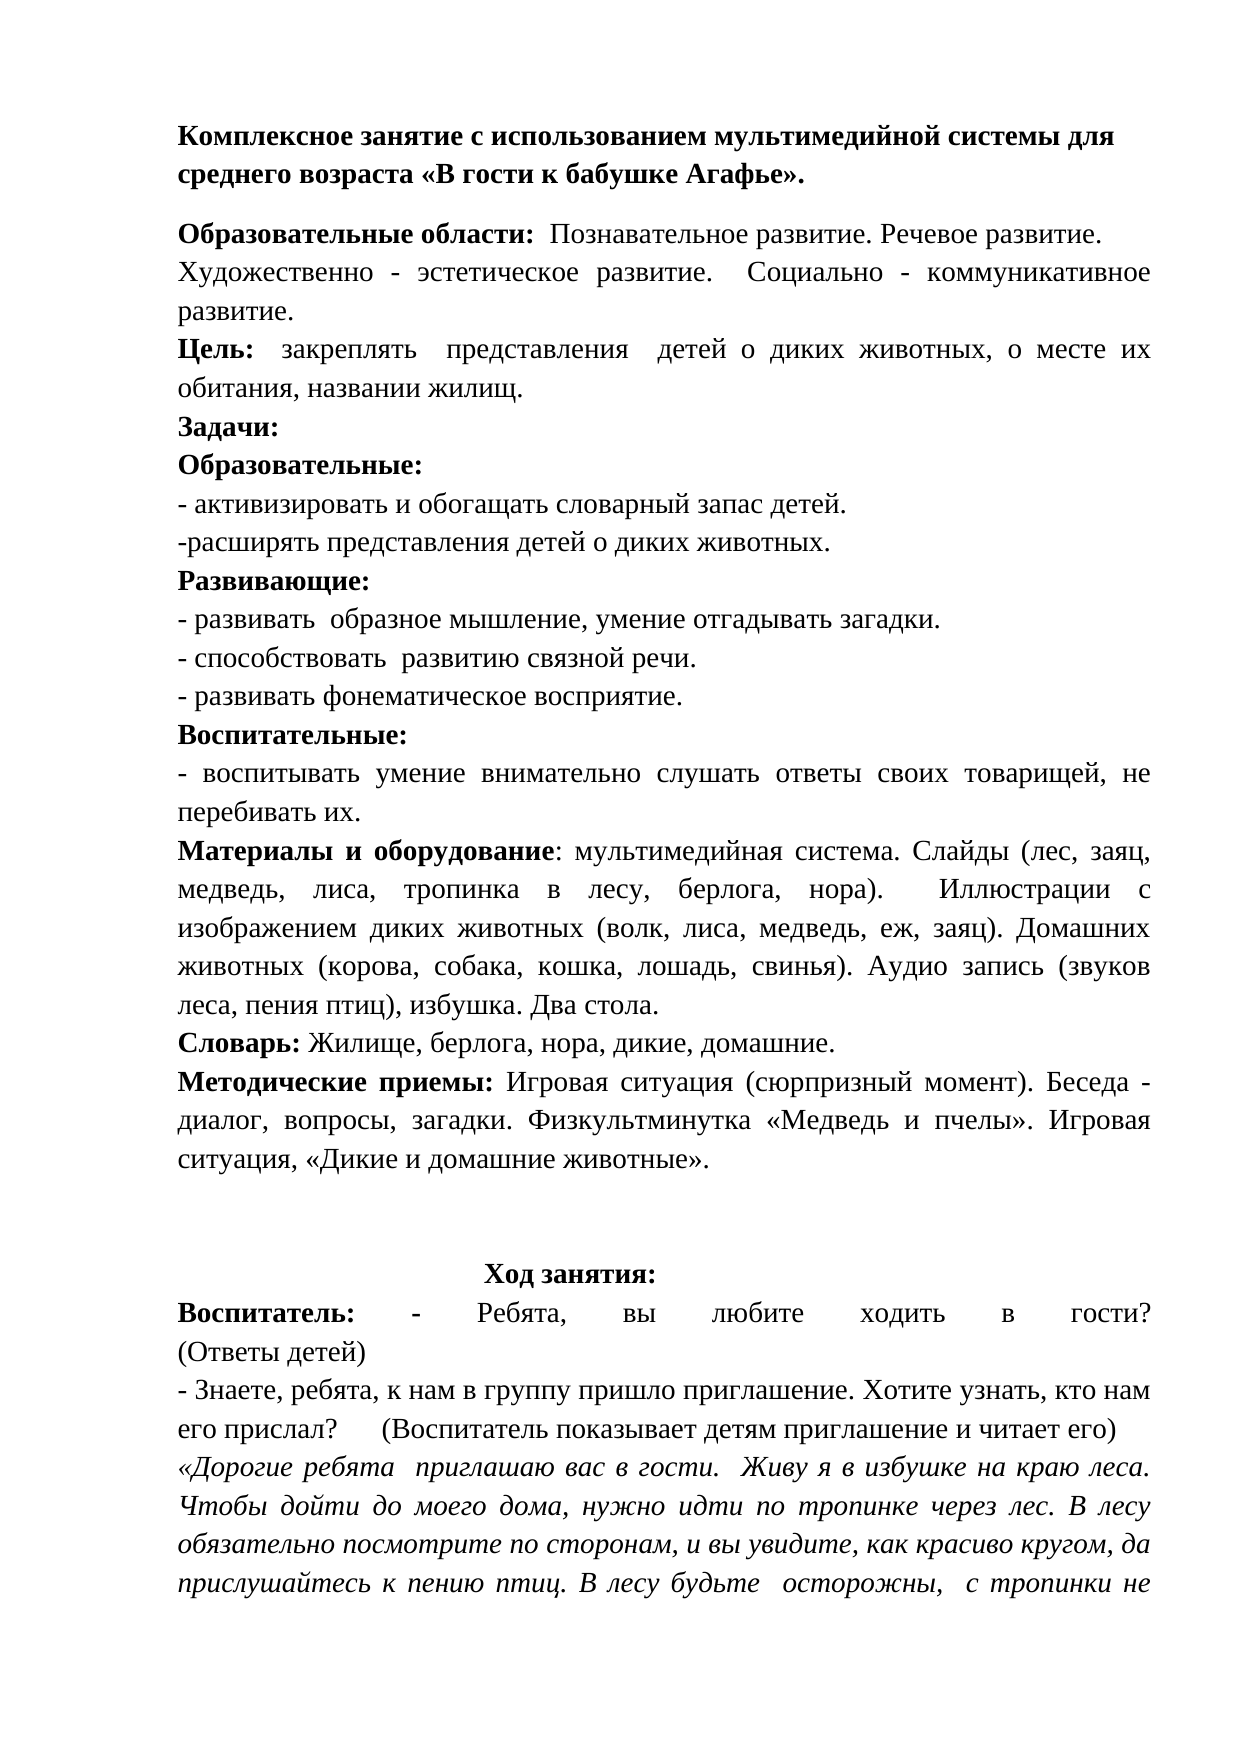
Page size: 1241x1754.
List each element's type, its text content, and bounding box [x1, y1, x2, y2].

text - развивать фонематическое восприятие. [177, 678, 1152, 712]
text - воспитывать умение внимательно слушать ответы своих товарищей, не перебивать их. [177, 756, 1152, 828]
text - способствовать развитию связной речи. [177, 640, 1152, 673]
text Воспитатель: - Ребята, вы любите ходить в гости? (Ответы детей) [177, 1295, 1152, 1367]
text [177, 1449, 1152, 1598]
text - развивать образное мышление, умение отгадывать загадки. [177, 601, 1152, 635]
text Художественно - эстетическое развитие. Социально - коммуникативное развитие. [177, 254, 1152, 327]
text -расширять представления детей о диких животных. [177, 524, 1152, 558]
text Образовательные: [177, 447, 1152, 481]
text Задачи: [177, 409, 1152, 442]
text Комплексное занятие с использованием мультимедийной системы для среднего возраста «В гости к бабушке Агафье». [177, 118, 1152, 190]
text - Знаете, ребята, к нам в группу пришло приглашение. Хотите узнать, кто нам его прислал? (Воспитатель показывает детям приглашение и читает его) [177, 1372, 1152, 1444]
text Образовательные области: Познавательное развитие. Речевое развитие. [177, 216, 1152, 249]
text Методические приемы: Игровая ситуация (сюрпризный момент). Беседа - диалог, вопросы, загадки. Физкультминутка «Медведь и пчелы». Игровая ситуация, «Дикие и домашние животные». [177, 1064, 1152, 1174]
text - активизировать и обогащать словарный запас детей. [177, 486, 1152, 519]
text Словарь: Жилище, берлога, нора, дикие, домашние. [177, 1025, 1152, 1059]
text Цель: закреплять представления детей о диких животных, о месте их обитания, названии жилищ. [177, 332, 1152, 404]
text Развивающие: [177, 563, 1152, 596]
text Ход занятия: [177, 1257, 1152, 1290]
text Воспитательные: [177, 717, 1152, 751]
text Материалы и оборудование: мультимедийная система. Слайды (лес, заяц, медведь, лиса, тропинка в лесу, берлога, нора). Иллюстрации с изображением диких животных (волк, лиса, медведь, еж, заяц). Домашних животных (корова, собака, кошка, лошадь, свинья). Аудио запись (звуков леса, пения птиц), избушка. Два стола. [177, 833, 1152, 1020]
